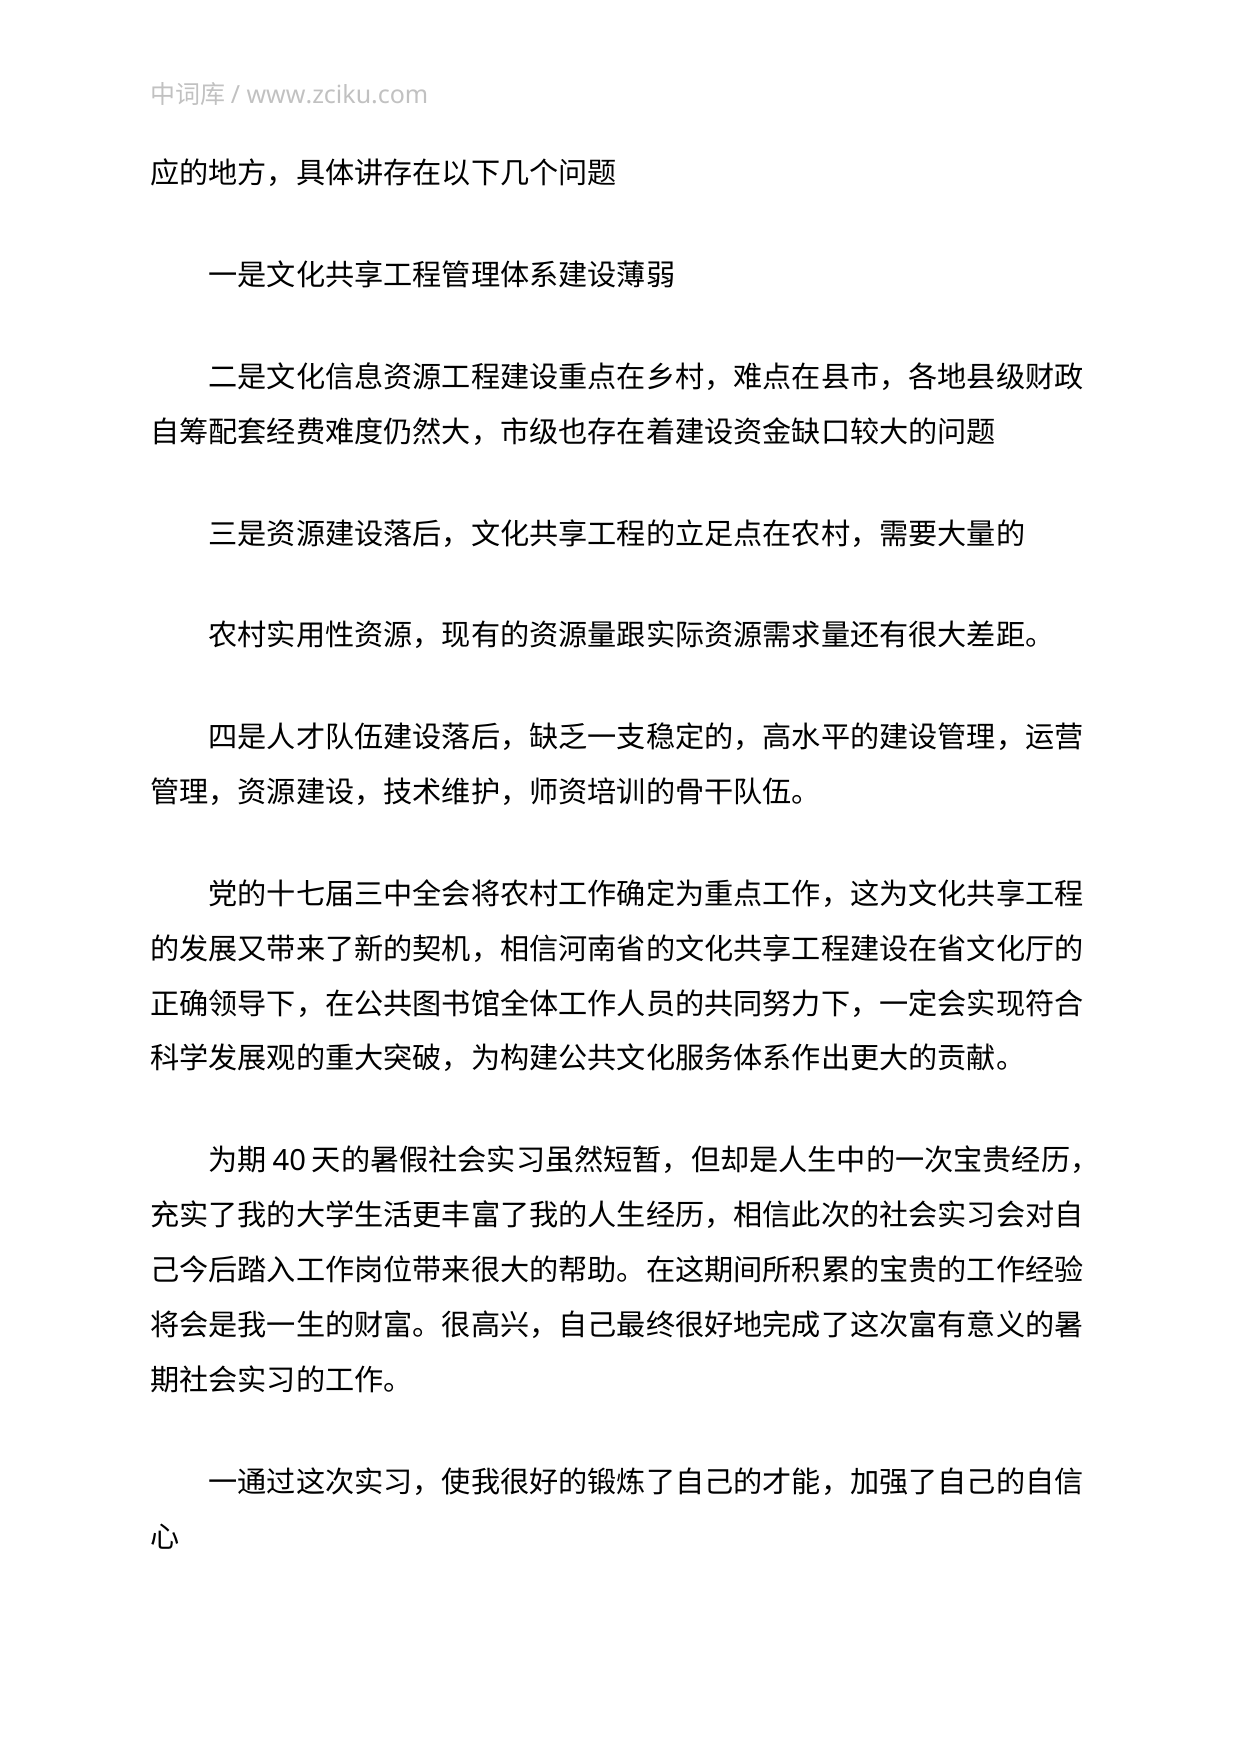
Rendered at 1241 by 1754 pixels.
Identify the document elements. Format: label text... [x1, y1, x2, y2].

text 一是文化共享工程管理体系建设薄弱 [150, 252, 1090, 294]
text 三是资源建设落后，文化共享工程的立足点在农村，需要大量的 [150, 510, 1090, 552]
text 二是文化信息资源工程建设重点在乡村，难点在县市，各地县级财政自筹配套经费难度仍然大，市级也存在着建设资金缺口较大的问题 [150, 353, 1090, 451]
text 为期40天的暑假社会实习虽然短暂，但却是人生中的一次宝贵经历，充实了我的大学生活更丰富了我的人生经历，相信此次的社会实习会对自己今后踏入工作岗位带来很大的帮助。在这期间所积累的宝贵的工作经验将会是我一生的财富。很高兴，自己最终很好地完成了这次富有意义的暑期社会实习的工作。 [150, 1137, 1090, 1399]
text 四是人才队伍建设落后，缺乏一支稳定的，高水平的建设管理，运营管理，资源建设，技术维护，师资培训的骨干队伍。 [150, 714, 1090, 811]
text 党的十七届三中全会将农村工作确定为重点工作，这为文化共享工程的发展又带来了新的契机，相信河南省的文化共享工程建设在省文化厅的正确领导下，在公共图书馆全体工作人员的共同努力下，一定会实现符合科学发展观的重大突破，为构建公共文化服务体系作出更大的贡献。 [150, 870, 1090, 1077]
text 农村实用性资源，现有的资源量跟实际资源需求量还有很大差距。 [150, 612, 1090, 654]
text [150, 150, 1090, 192]
text 一通过这次实习，使我很好的锻炼了自己的才能，加强了自己的自信心 [150, 1458, 1090, 1556]
